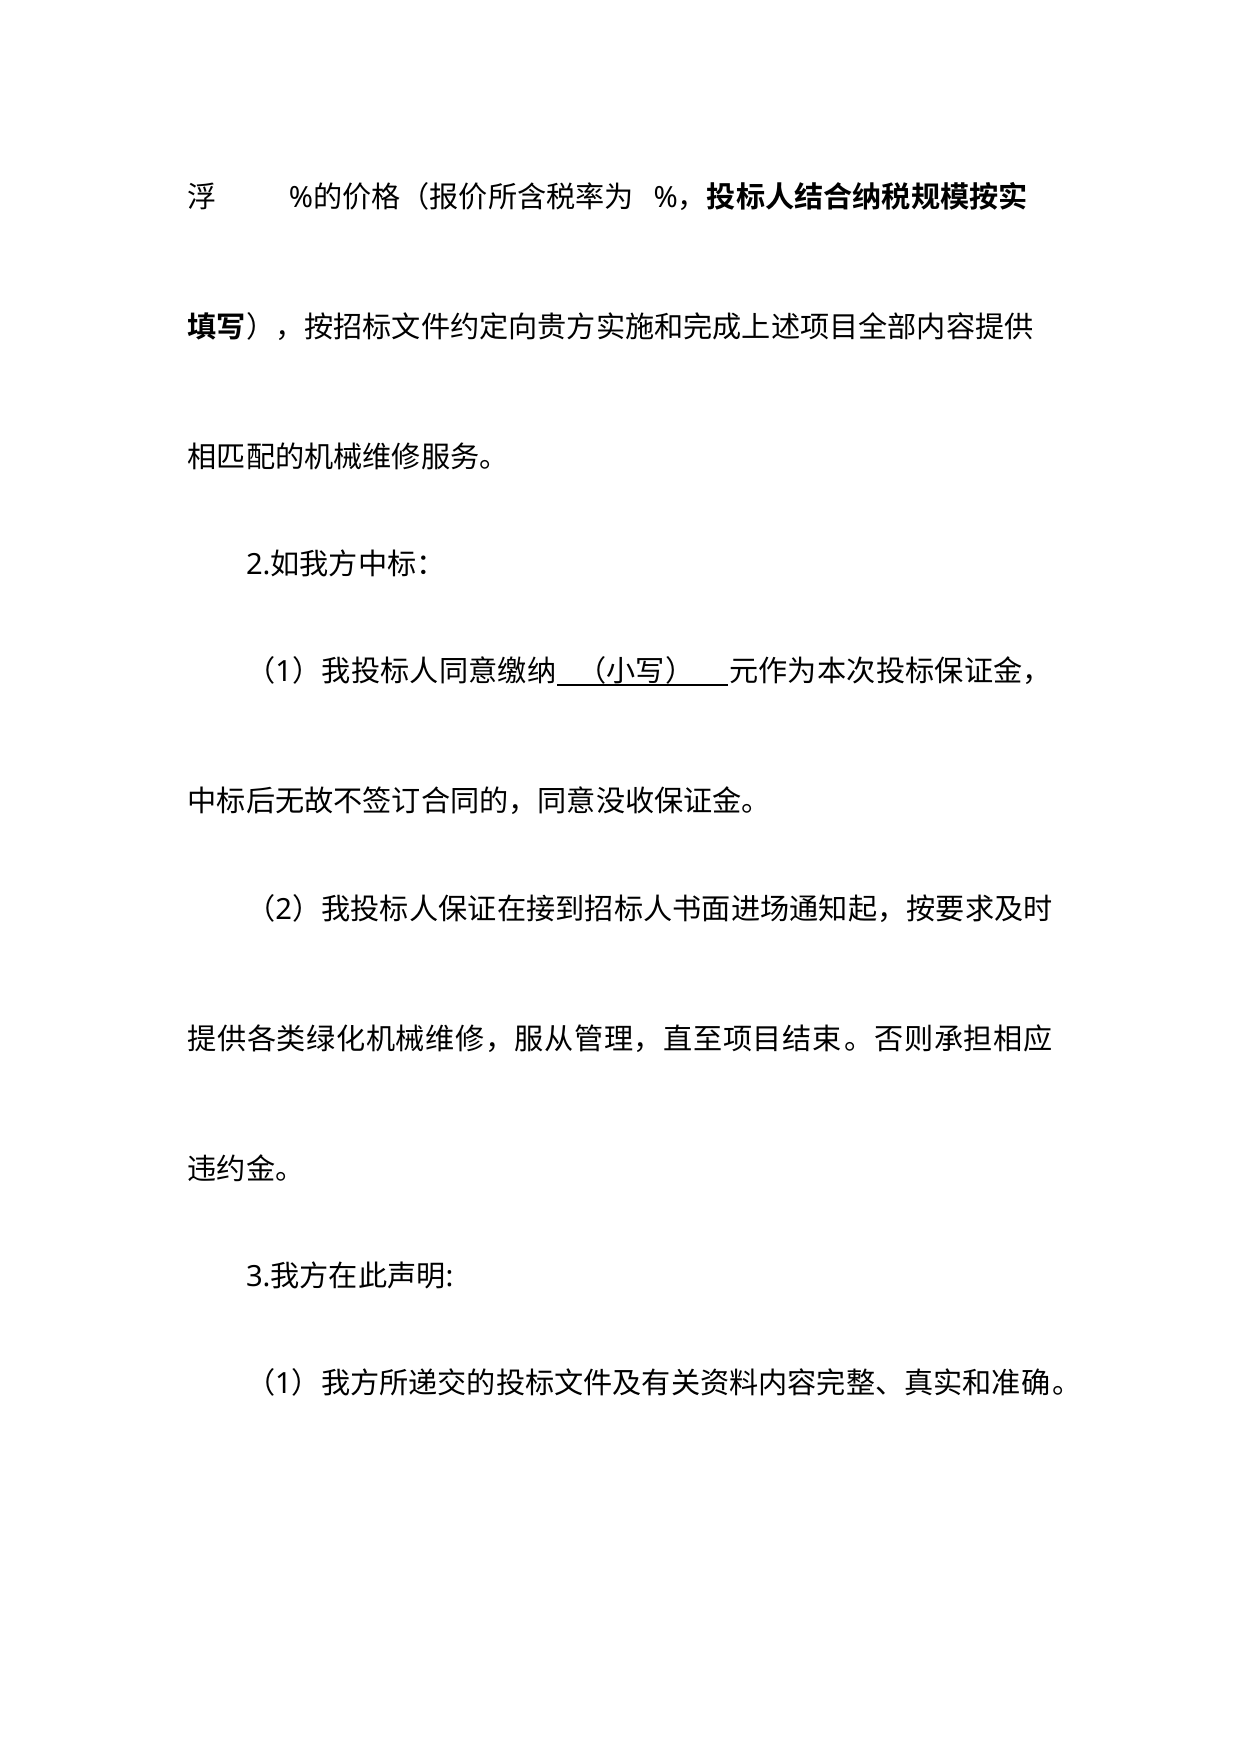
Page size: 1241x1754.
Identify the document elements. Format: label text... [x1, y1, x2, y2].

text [187, 162, 1053, 487]
text 3.我方在此声明: [187, 1241, 1053, 1306]
text （1）我投标人同意缴纳 （小写） 元作为本次投标保证金，中标后无故不签订合同的，同意没收保证金。 [187, 637, 1053, 832]
text （2）我投标人保证在接到招标人书面进场通知起，按要求及时提供各类绿化机械维修，服从管理，直至项目结束。否则承担相应违约金。 [187, 874, 1053, 1199]
text 2.如我方中标： [187, 529, 1053, 594]
text （1）我方所递交的投标文件及有关资料内容完整、真实和准确。 [187, 1349, 1053, 1544]
